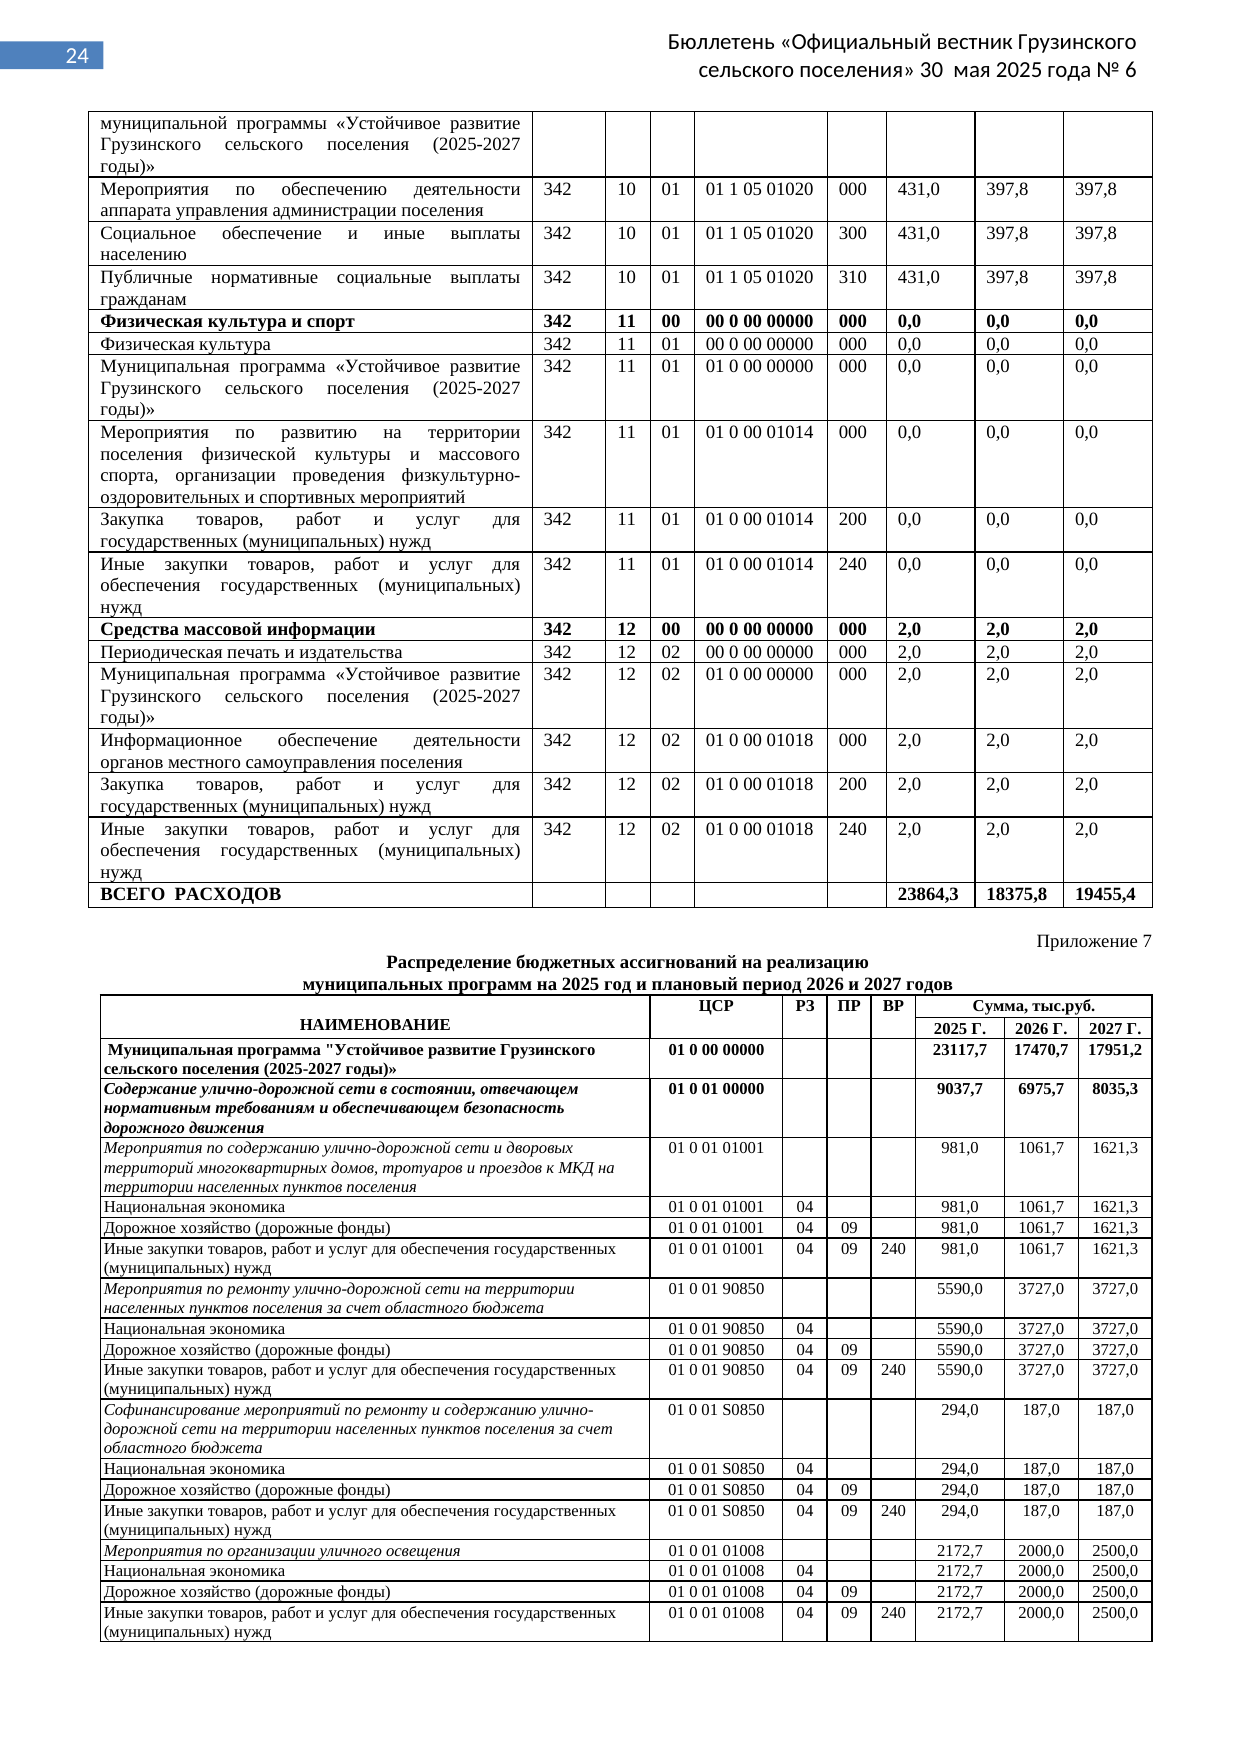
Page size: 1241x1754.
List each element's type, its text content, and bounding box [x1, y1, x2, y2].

text муниципальных программ на 2025 год и плановый период 2026 и 2027 годов [103, 973, 1152, 994]
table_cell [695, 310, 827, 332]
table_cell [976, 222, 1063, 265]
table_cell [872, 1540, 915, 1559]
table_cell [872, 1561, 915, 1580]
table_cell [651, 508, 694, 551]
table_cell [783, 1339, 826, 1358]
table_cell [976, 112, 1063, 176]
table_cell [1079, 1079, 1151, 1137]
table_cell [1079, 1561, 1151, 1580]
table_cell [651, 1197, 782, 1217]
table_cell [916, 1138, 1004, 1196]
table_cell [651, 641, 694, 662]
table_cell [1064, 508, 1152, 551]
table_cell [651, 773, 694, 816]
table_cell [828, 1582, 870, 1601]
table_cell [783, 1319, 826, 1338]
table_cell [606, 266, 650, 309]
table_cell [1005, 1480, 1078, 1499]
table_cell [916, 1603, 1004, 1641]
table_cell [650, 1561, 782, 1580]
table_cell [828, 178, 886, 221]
text Приложение 7 [103, 930, 1152, 951]
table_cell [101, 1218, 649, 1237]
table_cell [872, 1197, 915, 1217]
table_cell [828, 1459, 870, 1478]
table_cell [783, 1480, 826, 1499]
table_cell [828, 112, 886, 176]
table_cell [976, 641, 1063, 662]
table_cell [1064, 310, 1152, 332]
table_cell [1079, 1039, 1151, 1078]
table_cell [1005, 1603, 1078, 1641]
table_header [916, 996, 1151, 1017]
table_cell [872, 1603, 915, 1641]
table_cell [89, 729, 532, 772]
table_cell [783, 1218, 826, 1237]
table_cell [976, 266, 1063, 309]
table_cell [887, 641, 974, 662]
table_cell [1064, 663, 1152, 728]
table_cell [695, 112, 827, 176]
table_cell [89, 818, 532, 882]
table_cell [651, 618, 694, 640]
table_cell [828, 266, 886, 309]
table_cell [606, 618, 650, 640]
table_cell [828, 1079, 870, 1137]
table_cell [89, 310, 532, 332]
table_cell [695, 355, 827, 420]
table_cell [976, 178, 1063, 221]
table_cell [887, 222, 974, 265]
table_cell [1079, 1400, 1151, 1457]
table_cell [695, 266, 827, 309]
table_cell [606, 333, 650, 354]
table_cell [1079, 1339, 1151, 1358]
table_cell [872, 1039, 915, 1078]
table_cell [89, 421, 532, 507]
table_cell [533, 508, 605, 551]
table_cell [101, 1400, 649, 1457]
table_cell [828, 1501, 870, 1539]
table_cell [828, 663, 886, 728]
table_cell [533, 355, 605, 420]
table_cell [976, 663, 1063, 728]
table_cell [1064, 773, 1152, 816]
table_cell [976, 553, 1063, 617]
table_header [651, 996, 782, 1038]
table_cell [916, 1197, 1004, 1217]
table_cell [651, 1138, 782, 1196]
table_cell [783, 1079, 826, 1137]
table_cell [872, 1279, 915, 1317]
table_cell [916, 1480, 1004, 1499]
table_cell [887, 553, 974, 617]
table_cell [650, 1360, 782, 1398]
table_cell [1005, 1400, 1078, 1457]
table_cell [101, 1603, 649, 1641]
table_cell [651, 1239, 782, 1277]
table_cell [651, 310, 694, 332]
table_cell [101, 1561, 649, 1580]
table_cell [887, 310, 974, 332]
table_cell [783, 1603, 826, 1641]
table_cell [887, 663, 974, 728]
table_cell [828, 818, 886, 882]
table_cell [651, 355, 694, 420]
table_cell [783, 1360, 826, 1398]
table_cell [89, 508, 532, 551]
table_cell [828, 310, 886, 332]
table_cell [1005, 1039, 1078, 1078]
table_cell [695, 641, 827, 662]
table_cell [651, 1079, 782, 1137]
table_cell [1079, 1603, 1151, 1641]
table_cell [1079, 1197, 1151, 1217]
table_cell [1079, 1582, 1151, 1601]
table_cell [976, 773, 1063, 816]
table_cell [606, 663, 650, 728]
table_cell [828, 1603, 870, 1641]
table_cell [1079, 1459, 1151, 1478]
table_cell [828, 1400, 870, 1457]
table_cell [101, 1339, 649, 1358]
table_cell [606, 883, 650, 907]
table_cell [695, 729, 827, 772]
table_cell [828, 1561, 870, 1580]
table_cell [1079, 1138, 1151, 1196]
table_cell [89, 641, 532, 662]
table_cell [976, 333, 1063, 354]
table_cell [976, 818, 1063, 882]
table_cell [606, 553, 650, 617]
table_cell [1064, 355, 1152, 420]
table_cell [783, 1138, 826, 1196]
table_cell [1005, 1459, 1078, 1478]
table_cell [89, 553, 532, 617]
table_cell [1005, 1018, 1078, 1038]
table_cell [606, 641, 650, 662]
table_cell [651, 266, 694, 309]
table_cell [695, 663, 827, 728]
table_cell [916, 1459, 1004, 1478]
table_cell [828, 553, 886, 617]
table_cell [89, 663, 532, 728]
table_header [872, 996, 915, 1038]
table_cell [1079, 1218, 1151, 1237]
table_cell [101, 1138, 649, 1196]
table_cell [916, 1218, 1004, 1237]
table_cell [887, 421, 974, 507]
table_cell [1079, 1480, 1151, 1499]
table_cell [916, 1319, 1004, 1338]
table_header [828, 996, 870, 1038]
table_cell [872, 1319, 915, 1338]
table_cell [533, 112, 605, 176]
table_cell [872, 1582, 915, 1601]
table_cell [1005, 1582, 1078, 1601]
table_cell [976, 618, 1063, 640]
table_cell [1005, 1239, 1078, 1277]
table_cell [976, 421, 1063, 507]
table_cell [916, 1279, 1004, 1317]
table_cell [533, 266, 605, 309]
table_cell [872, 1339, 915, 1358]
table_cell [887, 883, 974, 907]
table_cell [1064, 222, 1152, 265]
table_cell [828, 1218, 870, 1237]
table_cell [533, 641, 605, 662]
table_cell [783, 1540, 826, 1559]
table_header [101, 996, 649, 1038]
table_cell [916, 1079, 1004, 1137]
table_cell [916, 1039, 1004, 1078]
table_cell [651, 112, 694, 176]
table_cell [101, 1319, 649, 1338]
text Распределение бюджетных ассигнований на реализацию [103, 951, 1152, 973]
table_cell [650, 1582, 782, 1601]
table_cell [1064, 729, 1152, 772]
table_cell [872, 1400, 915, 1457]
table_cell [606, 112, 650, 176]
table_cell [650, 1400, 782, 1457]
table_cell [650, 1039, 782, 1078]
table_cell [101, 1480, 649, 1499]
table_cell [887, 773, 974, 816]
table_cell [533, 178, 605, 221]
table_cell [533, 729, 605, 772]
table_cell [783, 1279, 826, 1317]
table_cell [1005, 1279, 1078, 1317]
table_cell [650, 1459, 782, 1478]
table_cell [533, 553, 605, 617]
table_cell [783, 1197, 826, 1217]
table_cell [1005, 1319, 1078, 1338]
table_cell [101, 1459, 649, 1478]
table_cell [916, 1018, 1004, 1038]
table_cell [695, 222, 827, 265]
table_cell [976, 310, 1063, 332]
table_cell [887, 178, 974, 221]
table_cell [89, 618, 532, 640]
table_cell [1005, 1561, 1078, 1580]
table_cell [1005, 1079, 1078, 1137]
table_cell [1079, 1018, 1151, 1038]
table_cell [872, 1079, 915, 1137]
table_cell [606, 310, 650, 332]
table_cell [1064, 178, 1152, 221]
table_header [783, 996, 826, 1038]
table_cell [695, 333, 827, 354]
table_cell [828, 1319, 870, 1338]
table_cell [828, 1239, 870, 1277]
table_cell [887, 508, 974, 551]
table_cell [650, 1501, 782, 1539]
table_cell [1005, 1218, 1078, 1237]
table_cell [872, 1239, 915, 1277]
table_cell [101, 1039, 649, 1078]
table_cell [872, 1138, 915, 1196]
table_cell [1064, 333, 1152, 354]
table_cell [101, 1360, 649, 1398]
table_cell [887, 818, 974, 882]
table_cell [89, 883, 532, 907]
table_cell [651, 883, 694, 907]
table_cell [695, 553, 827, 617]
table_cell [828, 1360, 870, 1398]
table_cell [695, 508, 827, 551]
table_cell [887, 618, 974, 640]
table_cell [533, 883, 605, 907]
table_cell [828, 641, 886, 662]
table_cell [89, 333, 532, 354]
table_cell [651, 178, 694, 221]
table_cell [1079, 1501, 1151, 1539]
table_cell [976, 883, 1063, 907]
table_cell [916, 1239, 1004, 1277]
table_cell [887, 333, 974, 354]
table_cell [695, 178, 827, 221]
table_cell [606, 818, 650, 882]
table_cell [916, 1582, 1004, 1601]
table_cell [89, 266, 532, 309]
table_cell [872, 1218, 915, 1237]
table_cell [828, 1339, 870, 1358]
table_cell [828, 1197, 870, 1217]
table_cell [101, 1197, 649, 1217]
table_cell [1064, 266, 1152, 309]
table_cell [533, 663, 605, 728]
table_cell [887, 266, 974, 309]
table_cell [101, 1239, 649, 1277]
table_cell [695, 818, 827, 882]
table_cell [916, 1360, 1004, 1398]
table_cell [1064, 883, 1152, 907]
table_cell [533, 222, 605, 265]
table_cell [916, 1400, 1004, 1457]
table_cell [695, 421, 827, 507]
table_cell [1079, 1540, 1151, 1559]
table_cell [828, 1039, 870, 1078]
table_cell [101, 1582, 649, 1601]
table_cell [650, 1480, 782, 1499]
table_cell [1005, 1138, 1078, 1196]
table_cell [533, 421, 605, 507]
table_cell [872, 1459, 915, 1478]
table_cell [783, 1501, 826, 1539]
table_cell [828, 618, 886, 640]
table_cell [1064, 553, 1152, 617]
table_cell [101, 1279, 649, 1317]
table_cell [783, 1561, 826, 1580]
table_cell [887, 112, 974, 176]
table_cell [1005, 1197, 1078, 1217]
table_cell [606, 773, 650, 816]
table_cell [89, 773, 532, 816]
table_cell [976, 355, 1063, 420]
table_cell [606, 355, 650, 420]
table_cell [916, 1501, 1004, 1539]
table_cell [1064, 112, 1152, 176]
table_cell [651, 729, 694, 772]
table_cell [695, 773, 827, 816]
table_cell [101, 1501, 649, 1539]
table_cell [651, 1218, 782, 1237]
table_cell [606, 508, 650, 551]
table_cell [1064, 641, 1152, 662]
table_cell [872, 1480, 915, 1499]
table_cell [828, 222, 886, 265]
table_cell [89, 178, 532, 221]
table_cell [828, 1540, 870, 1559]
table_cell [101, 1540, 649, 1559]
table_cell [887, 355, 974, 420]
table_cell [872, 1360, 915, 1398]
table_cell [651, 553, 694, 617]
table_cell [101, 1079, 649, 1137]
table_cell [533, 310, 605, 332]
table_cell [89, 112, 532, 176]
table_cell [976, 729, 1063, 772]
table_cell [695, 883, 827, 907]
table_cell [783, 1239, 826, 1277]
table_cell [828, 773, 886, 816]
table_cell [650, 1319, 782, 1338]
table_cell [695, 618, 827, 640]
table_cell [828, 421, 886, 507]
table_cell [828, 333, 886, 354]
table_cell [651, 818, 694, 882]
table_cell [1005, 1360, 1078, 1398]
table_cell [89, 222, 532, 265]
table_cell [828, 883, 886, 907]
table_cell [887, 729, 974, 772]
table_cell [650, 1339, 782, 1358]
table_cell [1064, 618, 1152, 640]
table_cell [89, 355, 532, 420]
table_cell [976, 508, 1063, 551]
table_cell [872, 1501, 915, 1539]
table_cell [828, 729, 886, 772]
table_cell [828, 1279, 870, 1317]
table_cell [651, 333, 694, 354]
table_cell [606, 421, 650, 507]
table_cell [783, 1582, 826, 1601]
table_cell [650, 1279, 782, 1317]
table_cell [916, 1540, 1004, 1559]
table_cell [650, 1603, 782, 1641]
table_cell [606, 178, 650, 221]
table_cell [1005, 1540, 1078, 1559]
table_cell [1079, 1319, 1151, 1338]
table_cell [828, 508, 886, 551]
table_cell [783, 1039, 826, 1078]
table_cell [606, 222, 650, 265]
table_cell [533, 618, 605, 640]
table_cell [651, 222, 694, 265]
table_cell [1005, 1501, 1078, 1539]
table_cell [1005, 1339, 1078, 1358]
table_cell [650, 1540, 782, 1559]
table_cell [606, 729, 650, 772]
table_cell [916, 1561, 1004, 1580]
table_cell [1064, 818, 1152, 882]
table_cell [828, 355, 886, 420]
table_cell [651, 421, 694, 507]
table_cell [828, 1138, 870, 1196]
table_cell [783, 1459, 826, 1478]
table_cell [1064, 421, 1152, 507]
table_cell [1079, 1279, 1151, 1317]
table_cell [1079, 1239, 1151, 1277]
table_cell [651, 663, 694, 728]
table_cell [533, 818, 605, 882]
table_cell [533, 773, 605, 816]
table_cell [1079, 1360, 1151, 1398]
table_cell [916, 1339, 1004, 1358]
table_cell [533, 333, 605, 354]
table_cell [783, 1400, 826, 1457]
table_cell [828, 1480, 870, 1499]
